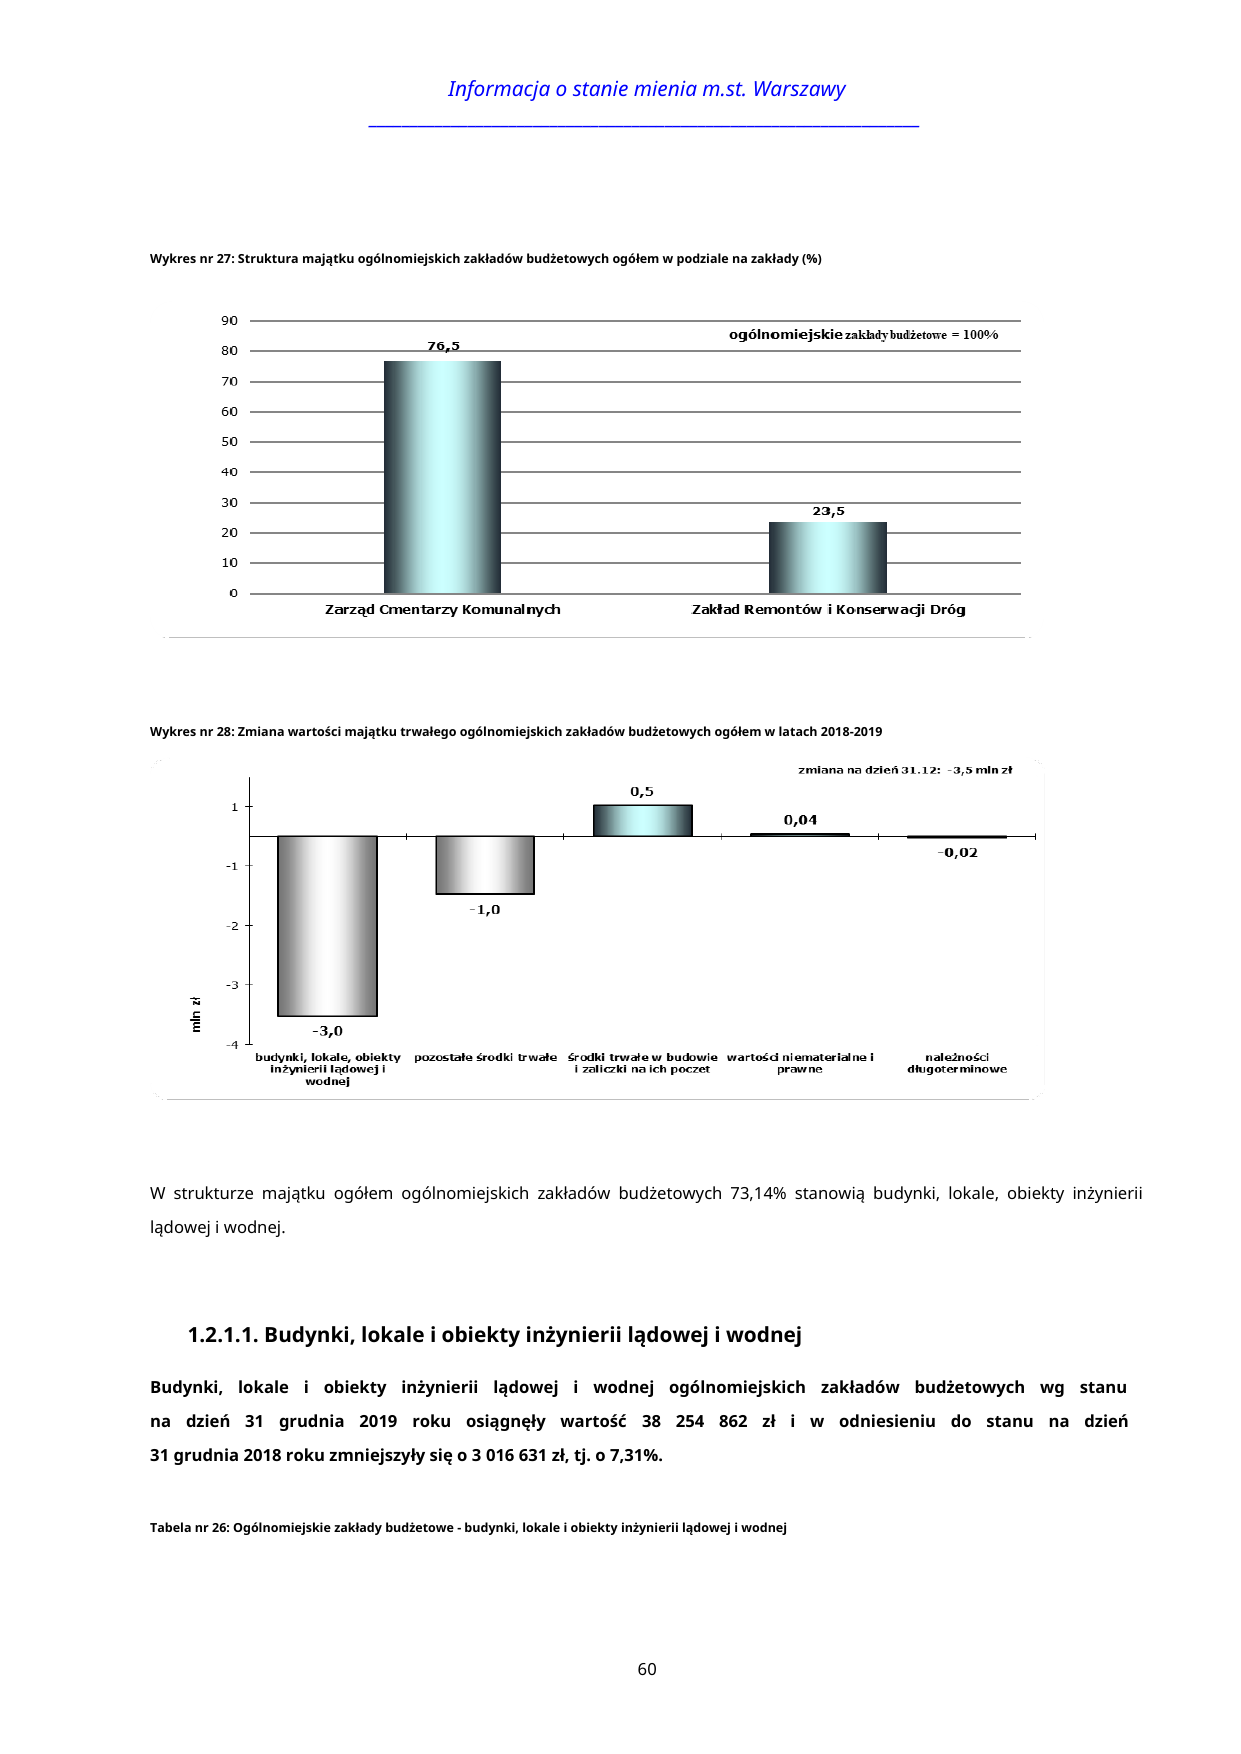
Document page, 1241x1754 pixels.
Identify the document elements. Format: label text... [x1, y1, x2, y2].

text 1.2.1.1. Budynki, lokale i obiekty inżynierii lądowej i wodnej [187, 1320, 1144, 1348]
text Budynki, lokale i obiekty inżynierii lądowej i wodnej ogólnomiejskich zakładów budżetowych wg stanu na dzień 31 grudnia 2019 roku osiągnęły wartość 38 254 862 zł i w odniesieniu do stanu na dzień 31 grudnia 2018 roku zmniejszyły się o 3 016 631 zł, tj. o 7,31%. [150, 1375, 1144, 1466]
text Wykres nr 28: Zmiana wartości majątku trwałego ogólnomiejskich zakładów budżetowych ogółem w latach 2018-2019 [150, 723, 1144, 740]
text Tabela nr 26: Ogólnomiejskie zakłady budżetowe - budynki, lokale i obiekty inżynierii lądowej i wodnej [150, 1519, 1144, 1537]
text W strukturze majątku ogółem ogólnomiejskich zakładów budżetowych 73,14% stanowią budynki, lokale, obiekty inżynierii lądowej i wodnej. [150, 1182, 1144, 1239]
text Wykres nr 27: Struktura majątku ogólnomiejskich zakładów budżetowych ogółem w podziale na zakłady (%) [150, 251, 1144, 268]
picture [150, 301, 1045, 638]
picture [150, 757, 1045, 1100]
